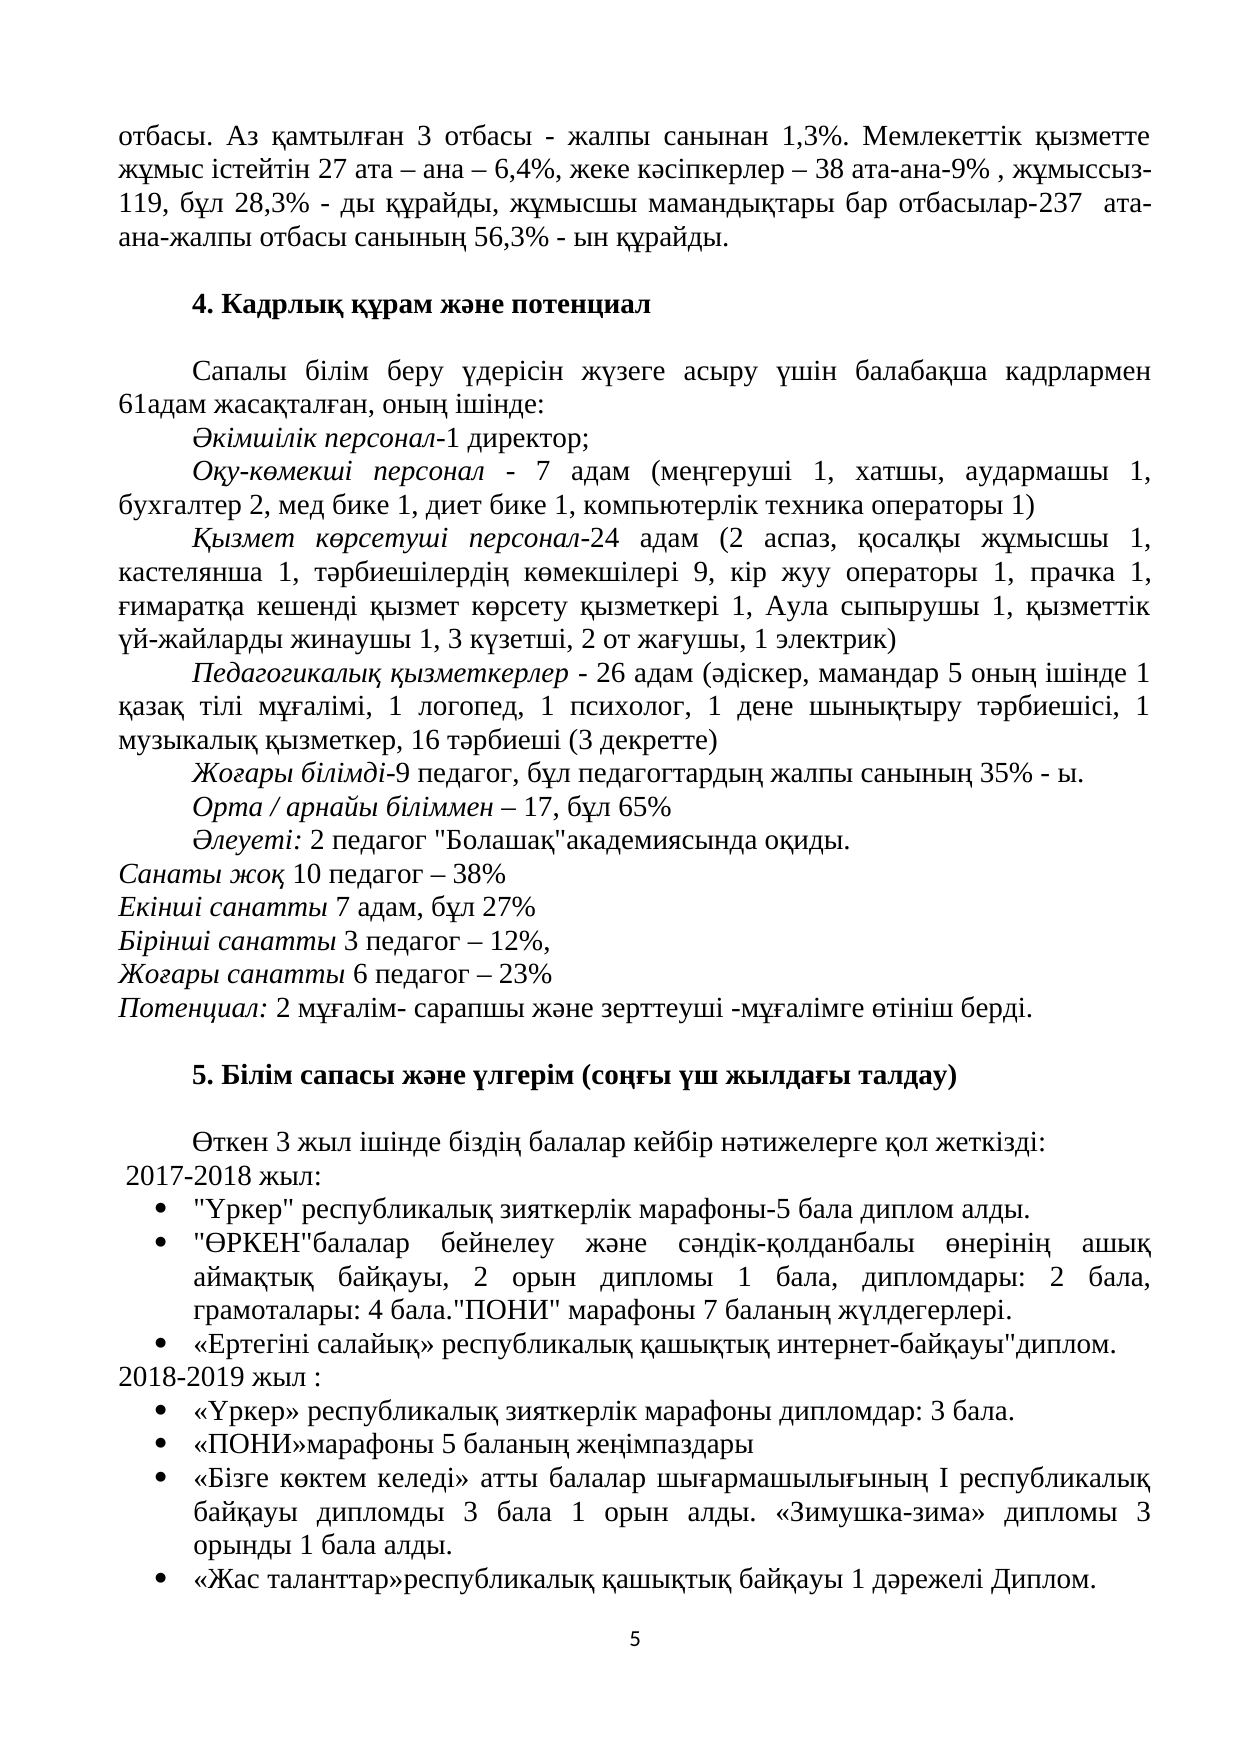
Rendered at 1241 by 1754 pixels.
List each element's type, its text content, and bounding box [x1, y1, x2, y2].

text 4. Кадрлық құрам және потенциал [118, 286, 1152, 319]
text Екінші санатты 7 адам, бұл 27% [118, 889, 1152, 923]
text Педагогикалық қызметкерлер - 26 адам (әдіскер, мамандар 5 оның ішінде 1 қазақ тілі мұғалімі, 1 логопед, 1 психолог, 1 дене шынықтыру тәрбиешісі, 1 музыкалық қызметкер, 16 тәрбиеші (3 декретте) [118, 655, 1152, 755]
text Әкімшілік персонал-1 директор; [118, 420, 1152, 453]
list «ПОНИ»марафоны 5 баланың жеңімпаздары [156, 1427, 1152, 1460]
text Жоғары санатты 6 педагог – 23% [118, 957, 1152, 990]
text Әлеуеті: 2 педагог "Болашақ"академиясында оқиды. [118, 822, 1152, 856]
text Өткен 3 жыл ішінде біздің балалар кейбір нәтижелерге қол жеткізді: [118, 1124, 1152, 1158]
list «Үркер» республикалық зияткерлік марафоны дипломдар: 3 бала. [156, 1393, 1152, 1427]
text Сапалы білім беру үдерісін жүзеге асыру үшін балабақша кадрлармен 61адам жасақталған, оның ішінде: [118, 353, 1152, 420]
text Оқу-көмекші персонал - 7 адам (меңгеруші 1, хатшы, аудармашы 1, бухгалтер 2, мед бике 1, диет бике 1, компьютерлік техника операторы 1) [118, 453, 1152, 521]
text Қызмет көрсетуші персонал-24 адам (2 аспаз, қосалқы жұмысшы 1, кастелянша 1, тәрбиешілердің көмекшілері 9, кір жуу операторы 1, прачка 1, ғимаратқа кешенді қызмет көрсету қызметкері 1, Аула сыпырушы 1, қызметтік үй-жайларды жинаушы 1, 3 күзетші, 2 от жағушы, 1 электрик) [118, 521, 1152, 655]
text Бірінші санатты 3 педагог – 12%, [118, 923, 1152, 957]
list «Бізге көктем келеді» атты балалар шығармашылығының І республикалық байқауы дипломды 3 бала 1 орын алды. «Зимушка-зима» дипломы 3 орынды 1 бала алды. [156, 1460, 1152, 1561]
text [118, 118, 1152, 252]
text 2018-2019 жыл : [118, 1359, 1152, 1393]
list «Жас таланттар»республикалық қашықтық байқауы 1 дәрежелі Диплом. [156, 1561, 1152, 1595]
text Потенциал: 2 мұғалім- сарапшы және зерттеуші -мұғалімге өтініш берді. [118, 990, 1152, 1024]
list «Ертегіні салайық» республикалық қашықтық интернет-байқауы"диплом. [156, 1326, 1152, 1359]
text 2017-2018 жыл: [118, 1158, 1152, 1191]
list "ӨРКЕН"балалар бейнелеу және сәндік-қолданбалы өнерінің ашық аймақтық байқауы, 2 орын дипломы 1 бала, дипломдары: 2 бала, грамоталары: 4 бала."ПОНИ" марафоны 7 баланың жүлдегерлері. [156, 1225, 1152, 1326]
text Орта / арнайы біліммен – 17, бұл 65% [118, 789, 1152, 822]
text Жоғары білімді-9 педагог, бұл педагогтардың жалпы санының 35% - ы. [118, 755, 1152, 789]
text Санаты жоқ 10 педагог – 38% [118, 856, 1152, 889]
text 5. Білім сапасы және үлгерім (соңғы үш жылдағы талдау) [118, 1057, 1152, 1091]
list "Үркер" республикалық зияткерлік марафоны-5 бала диплом алды. [156, 1191, 1152, 1225]
